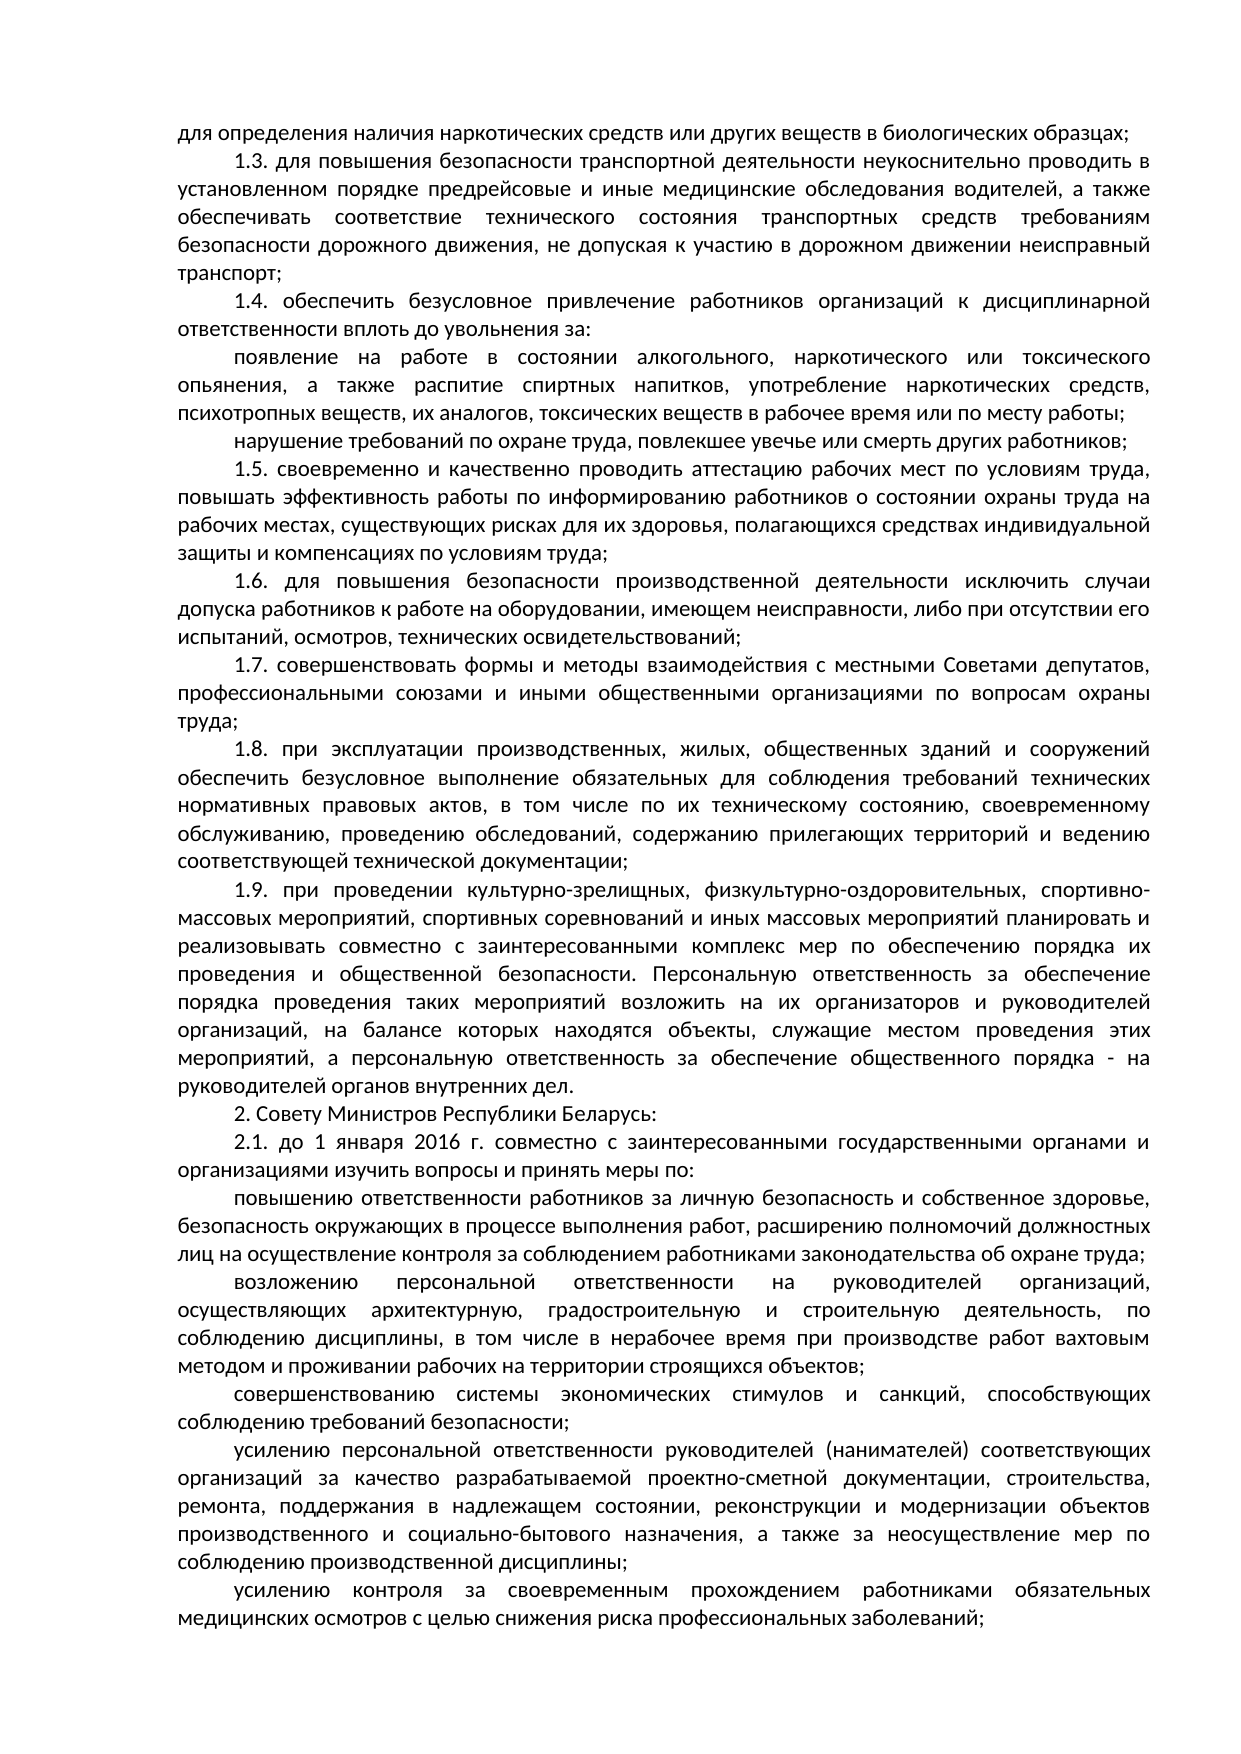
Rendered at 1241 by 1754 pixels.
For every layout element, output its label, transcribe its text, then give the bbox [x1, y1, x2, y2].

text появление на работе в состоянии алкогольного, наркотического или токсического опьянения, а также распитие спиртных напитков, употребление наркотических средств, психотропных веществ, их аналогов, токсических веществ в рабочее время или по месту работы; [177, 342, 1152, 426]
text нарушение требований по охране труда, повлекшее увечье или смерть других работников; [177, 426, 1152, 454]
text 1.8. при эксплуатации производственных, жилых, общественных зданий и сооружений обеспечить безусловное выполнение обязательных для соблюдения требований технических нормативных правовых актов, в том числе по их техническому состоянию, своевременному обслуживанию, проведению обследований, содержанию прилегающих территорий и ведению соответствующей технической документации; [177, 734, 1152, 875]
text повышению ответственности работников за личную безопасность и собственное здоровье, безопасность окружающих в процессе выполнения работ, расширению полномочий должностных лиц на осуществление контроля за соблюдением работниками законодательства об охране труда; [177, 1183, 1152, 1267]
text 1.6. для повышения безопасности производственной деятельности исключить случаи допуска работников к работе на оборудовании, имеющем неисправности, либо при отсутствии его испытаний, осмотров, технических освидетельствований; [177, 566, 1152, 651]
text 1.3. для повышения безопасности транспортной деятельности неукоснительно проводить в установленном порядке предрейсовые и иные медицинские обследования водителей, а также обеспечивать соответствие технического состояния транспортных средств требованиям безопасности дорожного движения, не допуская к участию в дорожном движении неисправный транспорт; [177, 146, 1152, 286]
text 2. Совету Министров Республики Беларусь: [177, 1099, 1152, 1127]
text 1.5. своевременно и качественно проводить аттестацию рабочих мест по условиям труда, повышать эффективность работы по информированию работников о состоянии охраны труда на рабочих местах, существующих рисках для их здоровья, полагающихся средствах индивидуальной защиты и компенсациях по условиям труда; [177, 454, 1152, 566]
text 1.7. совершенствовать формы и методы взаимодействия с местными Советами депутатов, профессиональными союзами и иными общественными организациями по вопросам охраны труда; [177, 651, 1152, 734]
text 1.4. обеспечить безусловное привлечение работников организаций к дисциплинарной ответственности вплоть до увольнения за: [177, 286, 1152, 342]
text усилению персональной ответственности руководителей (нанимателей) соответствующих организаций за качество разрабатываемой проектно-сметной документации, строительства, ремонта, поддержания в надлежащем состоянии, реконструкции и модернизации объектов производственного и социально-бытового назначения, а также за неосуществление мер по соблюдению производственной дисциплины; [177, 1435, 1152, 1575]
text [177, 118, 1152, 146]
text 2.1. до 1 января 2016 г. совместно с заинтересованными государственными органами и организациями изучить вопросы и принять меры по: [177, 1127, 1152, 1183]
text возложению персональной ответственности на руководителей организаций, осуществляющих архитектурную, градостроительную и строительную деятельность, по соблюдению дисциплины, в том числе в нерабочее время при производстве работ вахтовым методом и проживании рабочих на территории строящихся объектов; [177, 1267, 1152, 1379]
text совершенствованию системы экономических стимулов и санкций, способствующих соблюдению требований безопасности; [177, 1379, 1152, 1435]
text усилению контроля за своевременным прохождением работниками обязательных медицинских осмотров с целью снижения риска профессиональных заболеваний; [177, 1575, 1152, 1631]
text 1.9. при проведении культурно-зрелищных, физкультурно-оздоровительных, спортивно-массовых мероприятий, спортивных соревнований и иных массовых мероприятий планировать и реализовывать совместно с заинтересованными комплекс мер по обеспечению порядка их проведения и общественной безопасности. Персональную ответственность за обеспечение порядка проведения таких мероприятий возложить на их организаторов и руководителей организаций, на балансе которых находятся объекты, служащие местом проведения этих мероприятий, а персональную ответственность за обеспечение общественного порядка - на руководителей органов внутренних дел. [177, 875, 1152, 1099]
